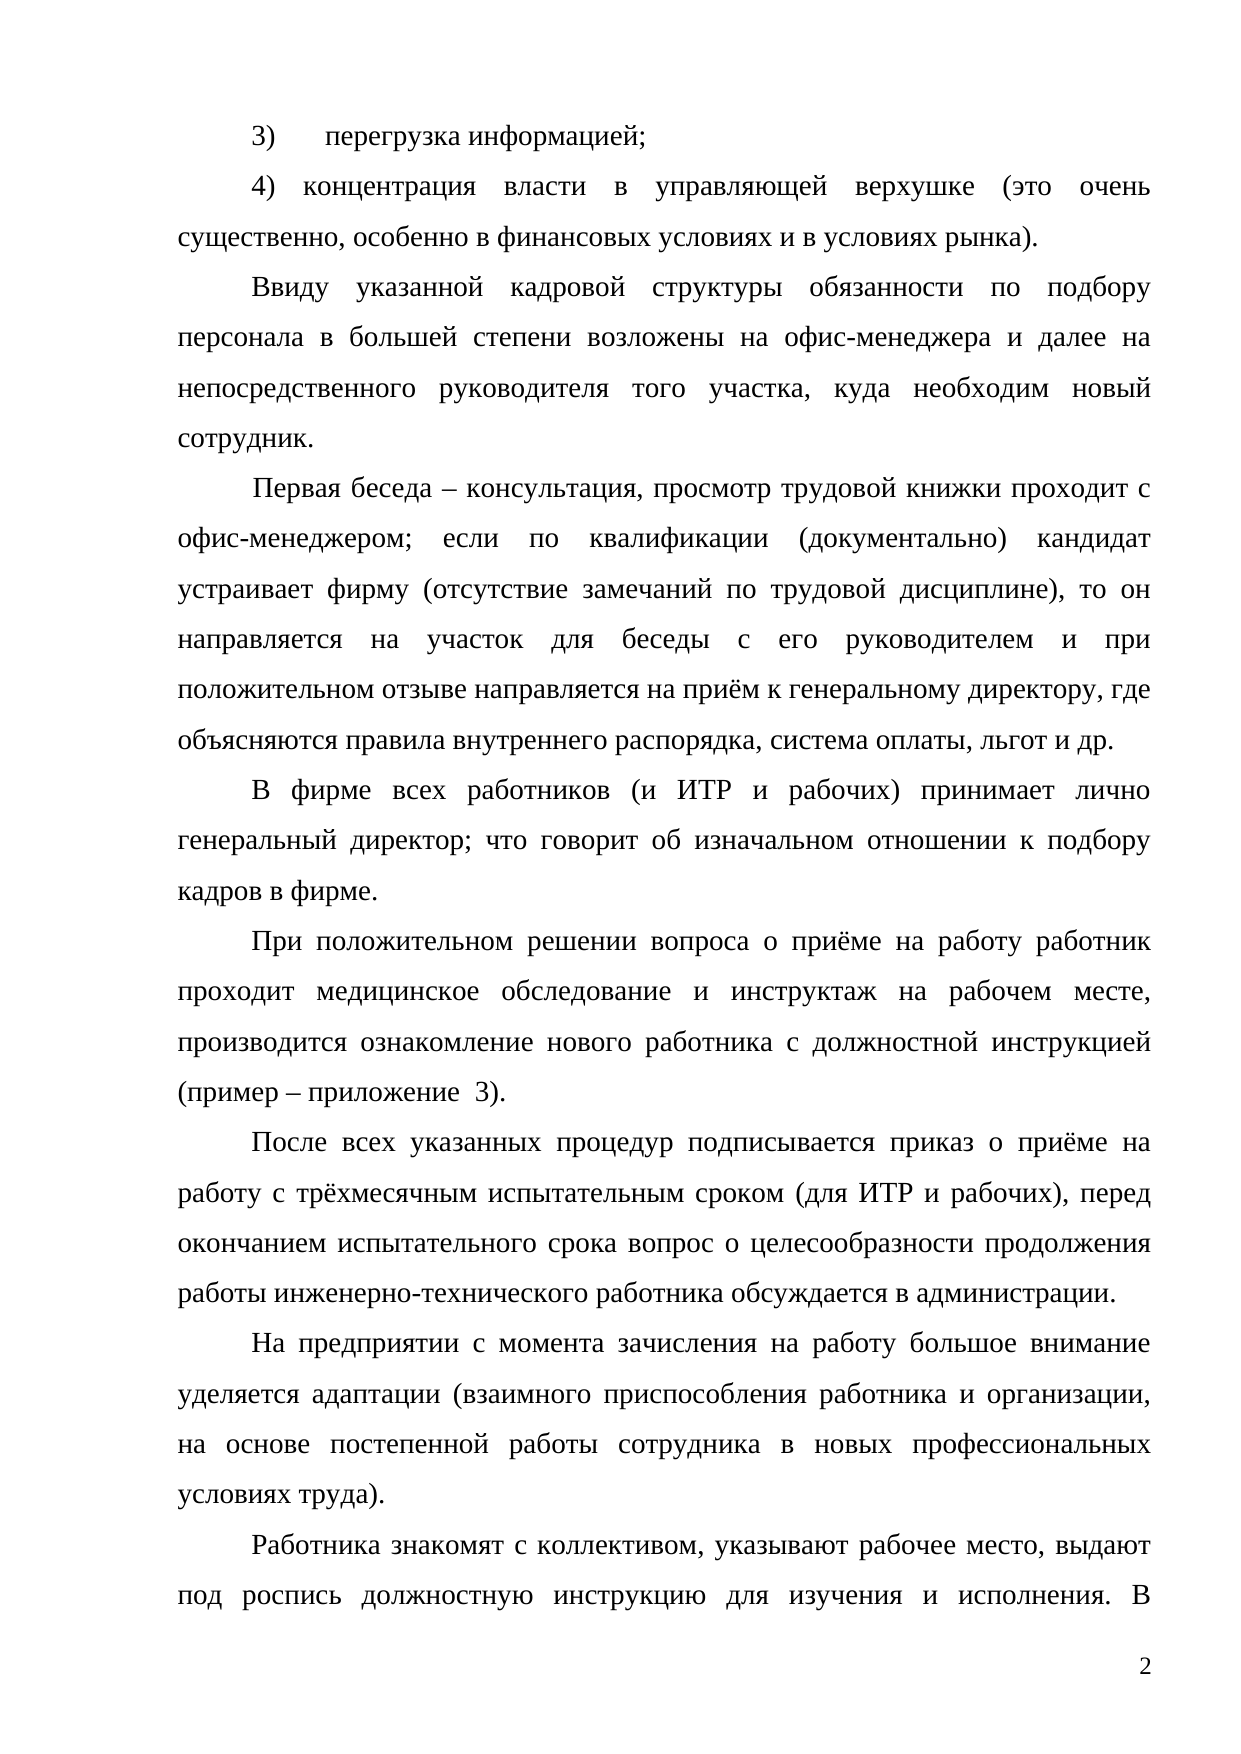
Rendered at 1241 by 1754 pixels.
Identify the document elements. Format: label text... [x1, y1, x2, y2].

text 4) концентрация власти в управляющей верхушке (это очень существенно, особенно в финансовых условиях и в условиях рынка). [177, 168, 1152, 252]
text В фирме всех работников (и ИТР и рабочих) принимает лично генеральный директор; что говорит об изначальном отношении к подбору кадров в фирме. [177, 772, 1152, 906]
text При положительном решении вопроса о приёме на работу работник проходит медицинское обследование и инструктаж на рабочем месте, производится ознакомление нового работника с должностной инструкцией (пример – приложение 3). [177, 923, 1152, 1108]
text На предприятии с момента зачисления на работу большое внимание уделяется адаптации (взаимного приспособления работника и организации, на основе постепенной работы сотрудника в новых профессиональных условиях труда). [177, 1326, 1152, 1510]
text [177, 1527, 1152, 1611]
text Первая беседа – консультация, просмотр трудовой книжки проходит с офис-менеджером; если по квалификации (документально) кандидат устраивает фирму (отсутствие замечаний по трудовой дисциплине), то он направляется на участок для беседы с его руководителем и при положительном отзыве направляется на приём к генеральному директору, где объясняются правила внутреннего распорядка, система оплаты, льгот и др. [177, 470, 1152, 755]
text После всех указанных процедур подписывается приказ о приёме на работу с трёхмесячным испытательным сроком (для ИТР и рабочих), перед окончанием испытательного срока вопрос о целесообразности продолжения работы инженерно-технического работника обсуждается в администрации. [177, 1124, 1152, 1309]
list перегрузка информацией; [177, 118, 1152, 152]
text Ввиду указанной кадровой структуры обязанности по подбору персонала в большей степени возложены на офис-менеджера и далее на непосредственного руководителя того участка, куда необходим новый сотрудник. [177, 269, 1152, 453]
